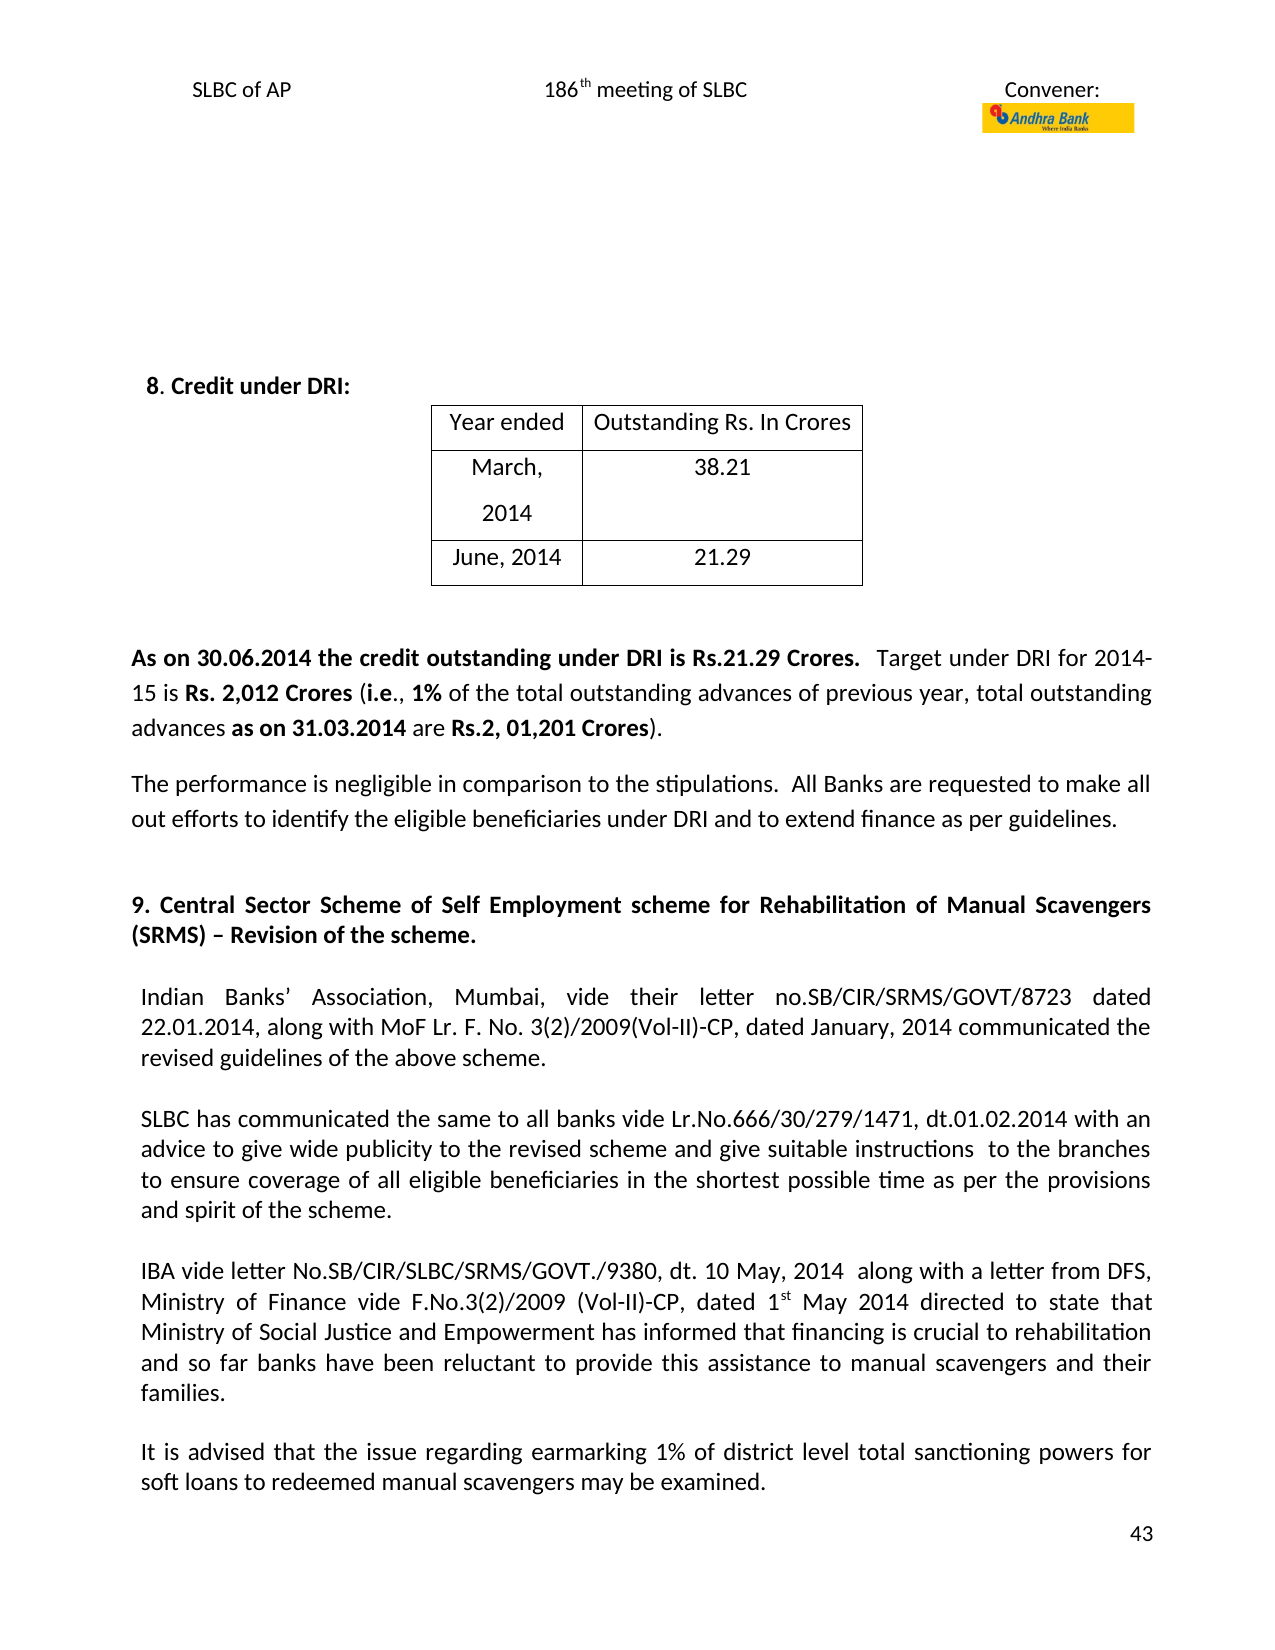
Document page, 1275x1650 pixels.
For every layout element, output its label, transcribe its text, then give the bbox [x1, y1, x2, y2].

table_header Year ended [432, 406, 582, 450]
text As on 30.06.2014 the credit outstanding under DRI is Rs.21.29 Crores. Target under DRI for 2014-15 is Rs. 2,012 Crores (i.e., 1% of the total outstanding advances of previous year, total outstanding advances as on 31.03.2014 are Rs.2, 01,201 Crores). [131, 642, 1153, 742]
text 9. Central Sector Scheme of Self Employment scheme for Rehabilitation of Manual Scavengers (SRMS) – Revision of the scheme. [131, 889, 1153, 950]
table_cell June, 2014 [432, 541, 582, 585]
text The performance is negligible in comparison to the stipulations. All Banks are requested to make all out efforts to identify the eligible beneficiaries under DRI and to extend finance as per guidelines. [131, 768, 1153, 833]
text 8. Credit under DRI: [141, 370, 1153, 401]
picture [982, 103, 1135, 133]
table_cell 38.21 [583, 451, 862, 540]
text SLBC has communicated the same to all banks vide Lr.No.666/30/279/1471, dt.01.02.2014 with an advice to give wide publicity to the revised scheme and give suitable instructions to the branches to ensure coverage of all eligible beneficiaries in the shortest possible time as per the provisions and spirit of the scheme. [141, 1103, 1153, 1225]
table_cell March, 2014 [432, 451, 582, 540]
text IBA vide letter No.SB/CIR/SLBC/SRMS/GOVT./9380, dt. 10 May, 2014 along with a letter from DFS, Ministry of Finance vide F.No.3(2)/2009 (Vol-II)-CP, dated 1st May 2014 directed to state that Ministry of Social Justice and Empowerment has informed that financing is crucial to rehabilitation and so far banks have been reluctant to provide this assistance to manual scavengers and their families. [141, 1255, 1153, 1408]
table_header Outstanding Rs. In Crores [583, 406, 862, 450]
table_cell 21.29 [583, 541, 862, 585]
text Indian Banks’ Association, Mumbai, vide their letter no.SB/CIR/SRMS/GOVT/8723 dated 22.01.2014, along with MoF Lr. F. No. 3(2)/2009(Vol-II)-CP, dated January, 2014 communicated the revised guidelines of the above scheme. [141, 981, 1153, 1072]
text It is advised that the issue regarding earmarking 1% of district level total sanctioning powers for soft loans to redeemed manual scavengers may be examined. [141, 1436, 1153, 1497]
